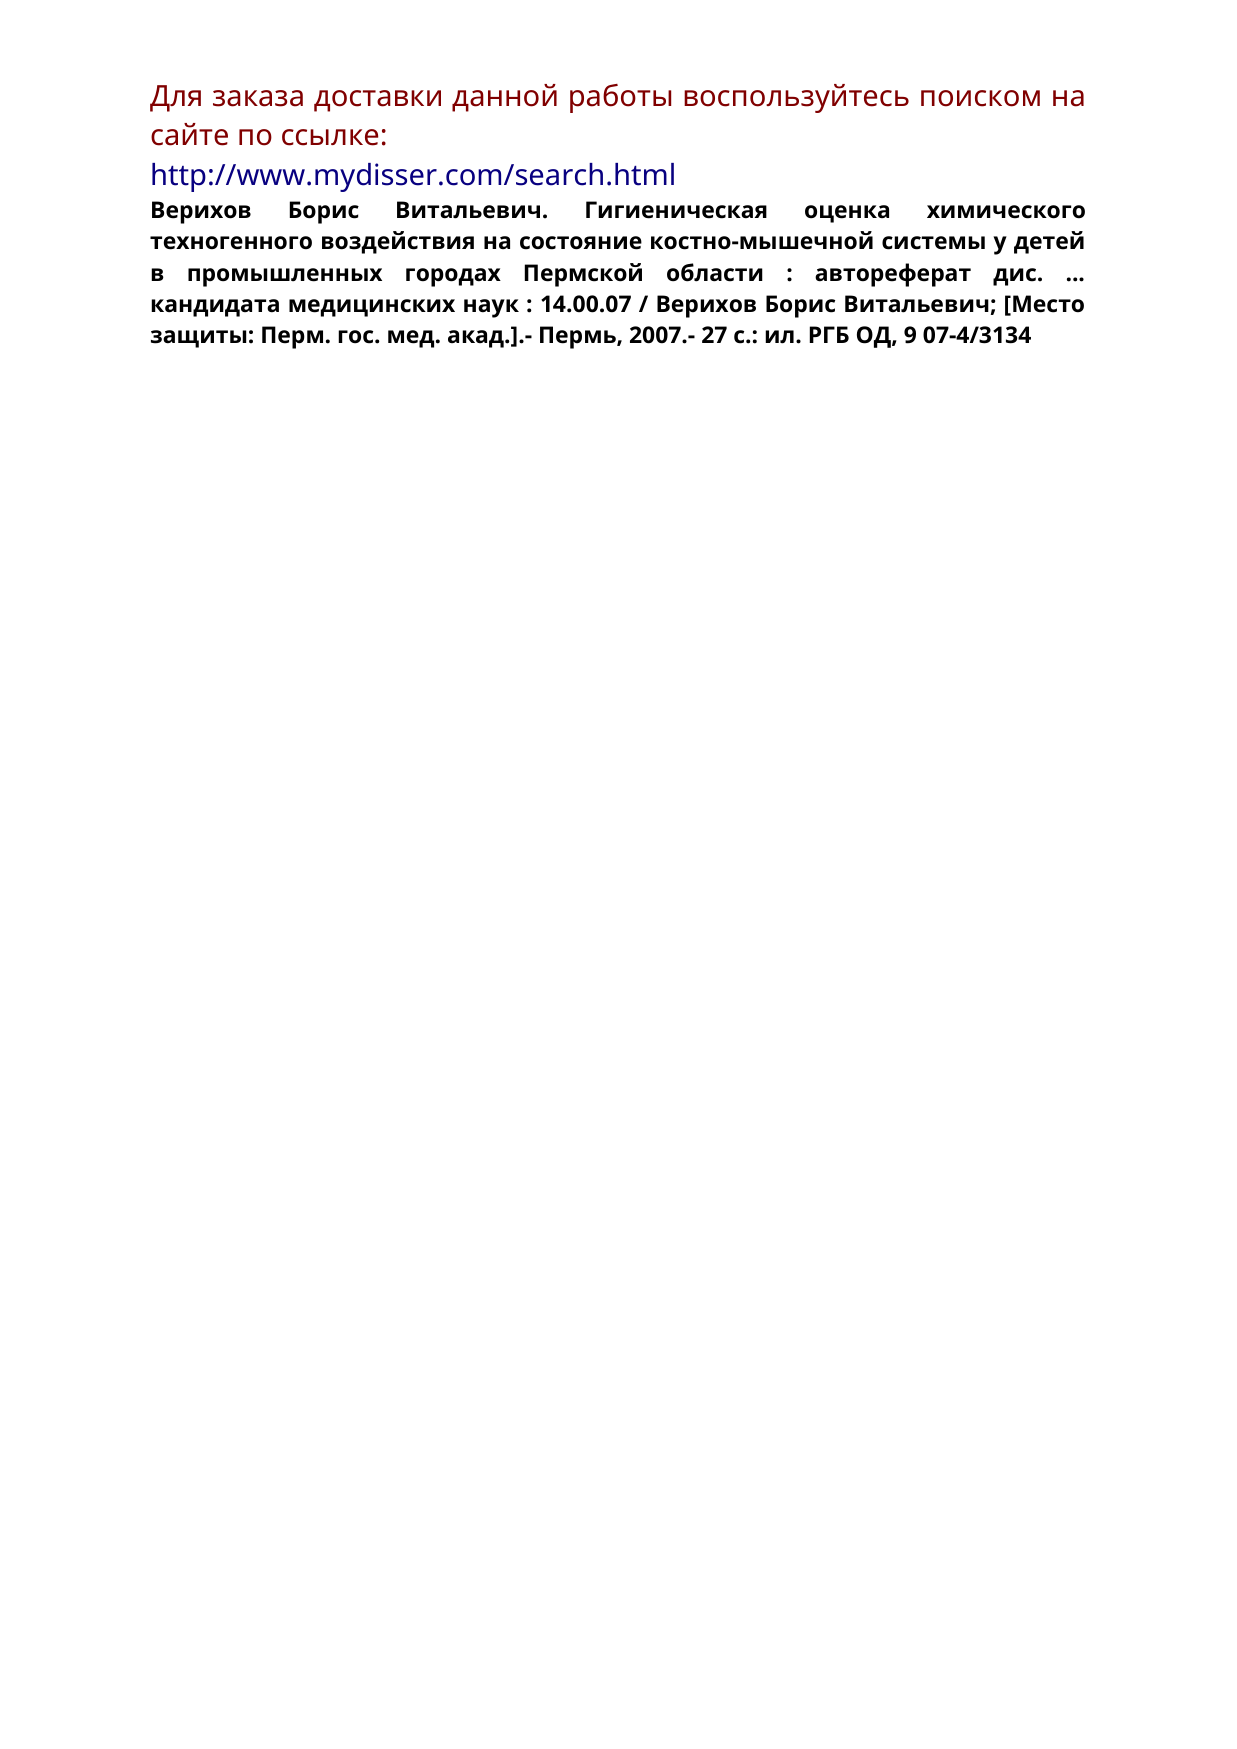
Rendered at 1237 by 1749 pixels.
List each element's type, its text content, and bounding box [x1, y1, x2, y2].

text Верихов Борис Витальевич. Гигиеническая оценка химического техногенного воздействия на состояние костно-мышечной системы у детей в промышленных городах Пермской области : автореферат дис. ... кандидата медицинских наук : 14.00.07 / Верихов Борис Витальевич; [Место защиты: Перм. гос. мед. акад.].- Пермь, 2007.- 27 с.: ил. РГБ ОД, 9 07-4/3134 [150, 194, 1086, 350]
